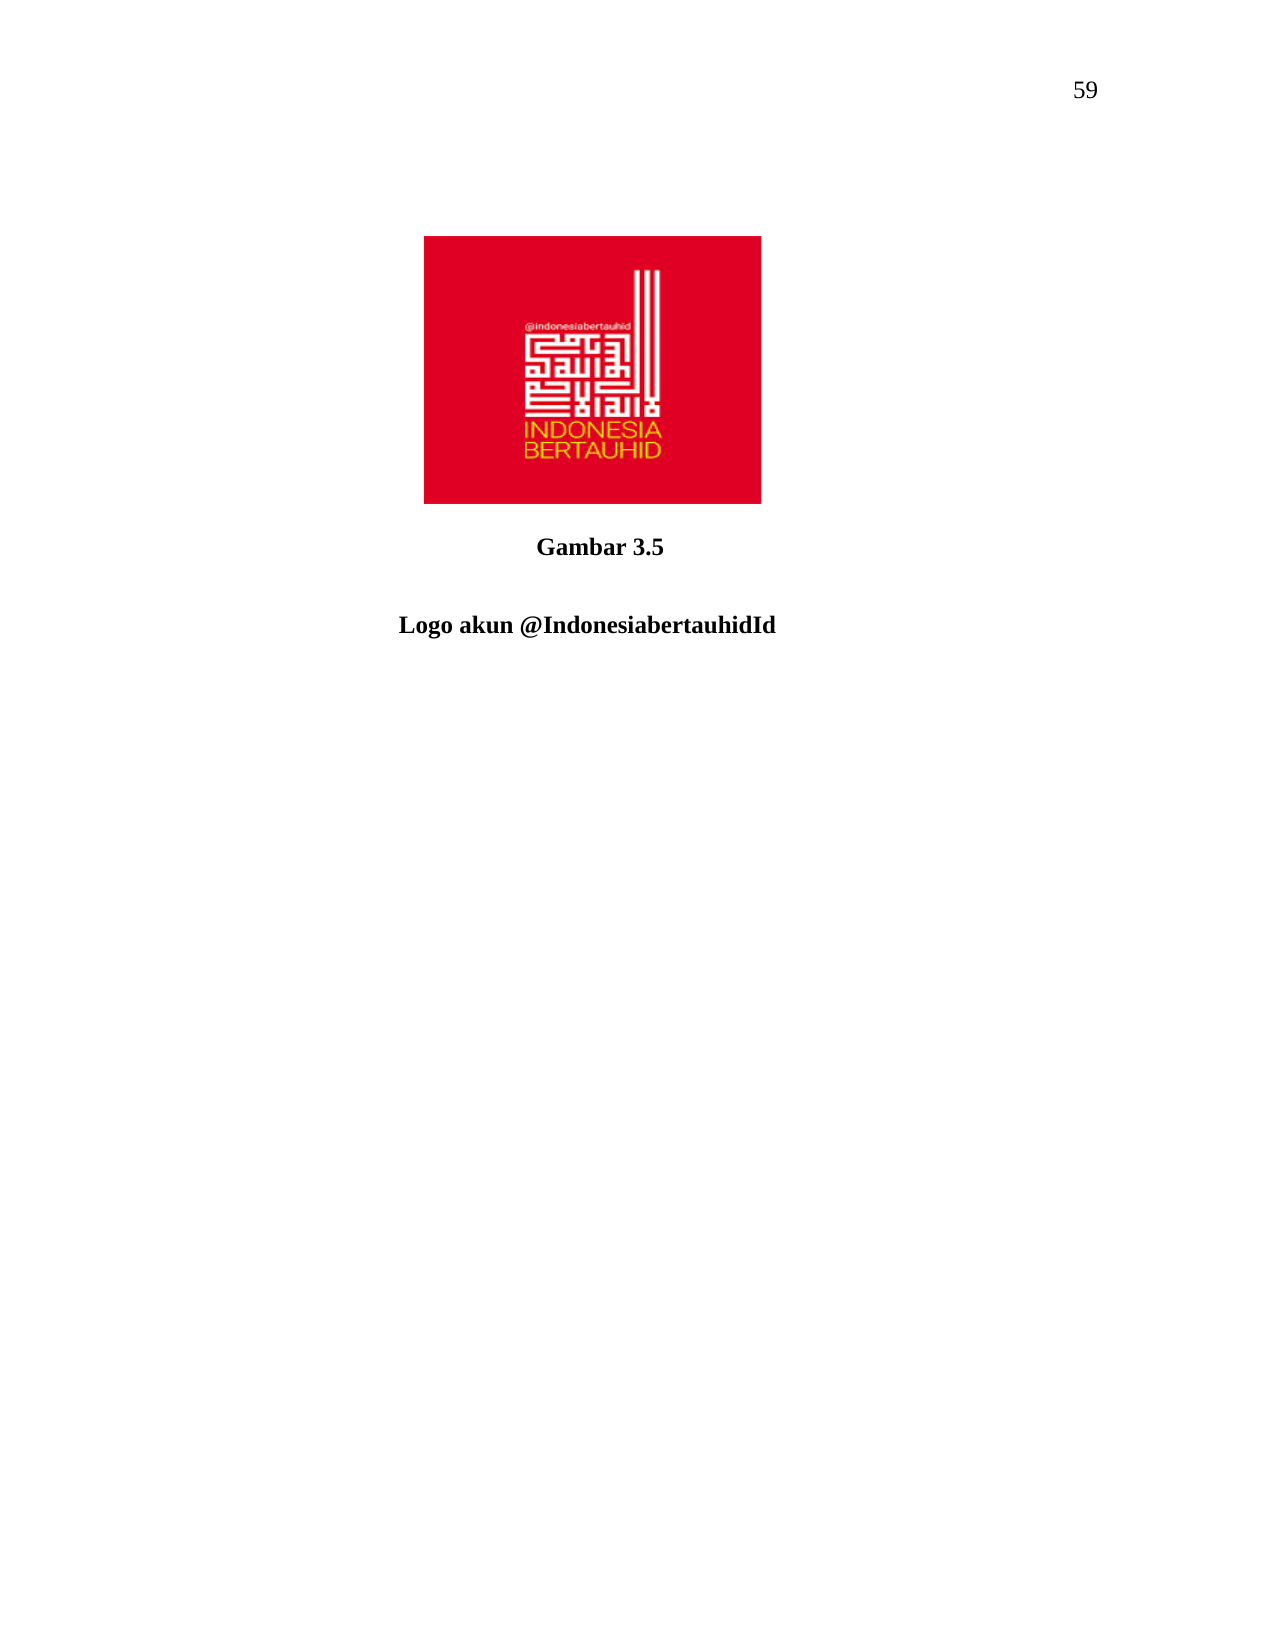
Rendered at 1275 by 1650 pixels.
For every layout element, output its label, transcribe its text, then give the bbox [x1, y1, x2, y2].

list Gambar 3.5 [461, 532, 1098, 561]
text Logo akun @IndonesiabertauhidId [236, 611, 1098, 639]
picture [423, 236, 762, 504]
